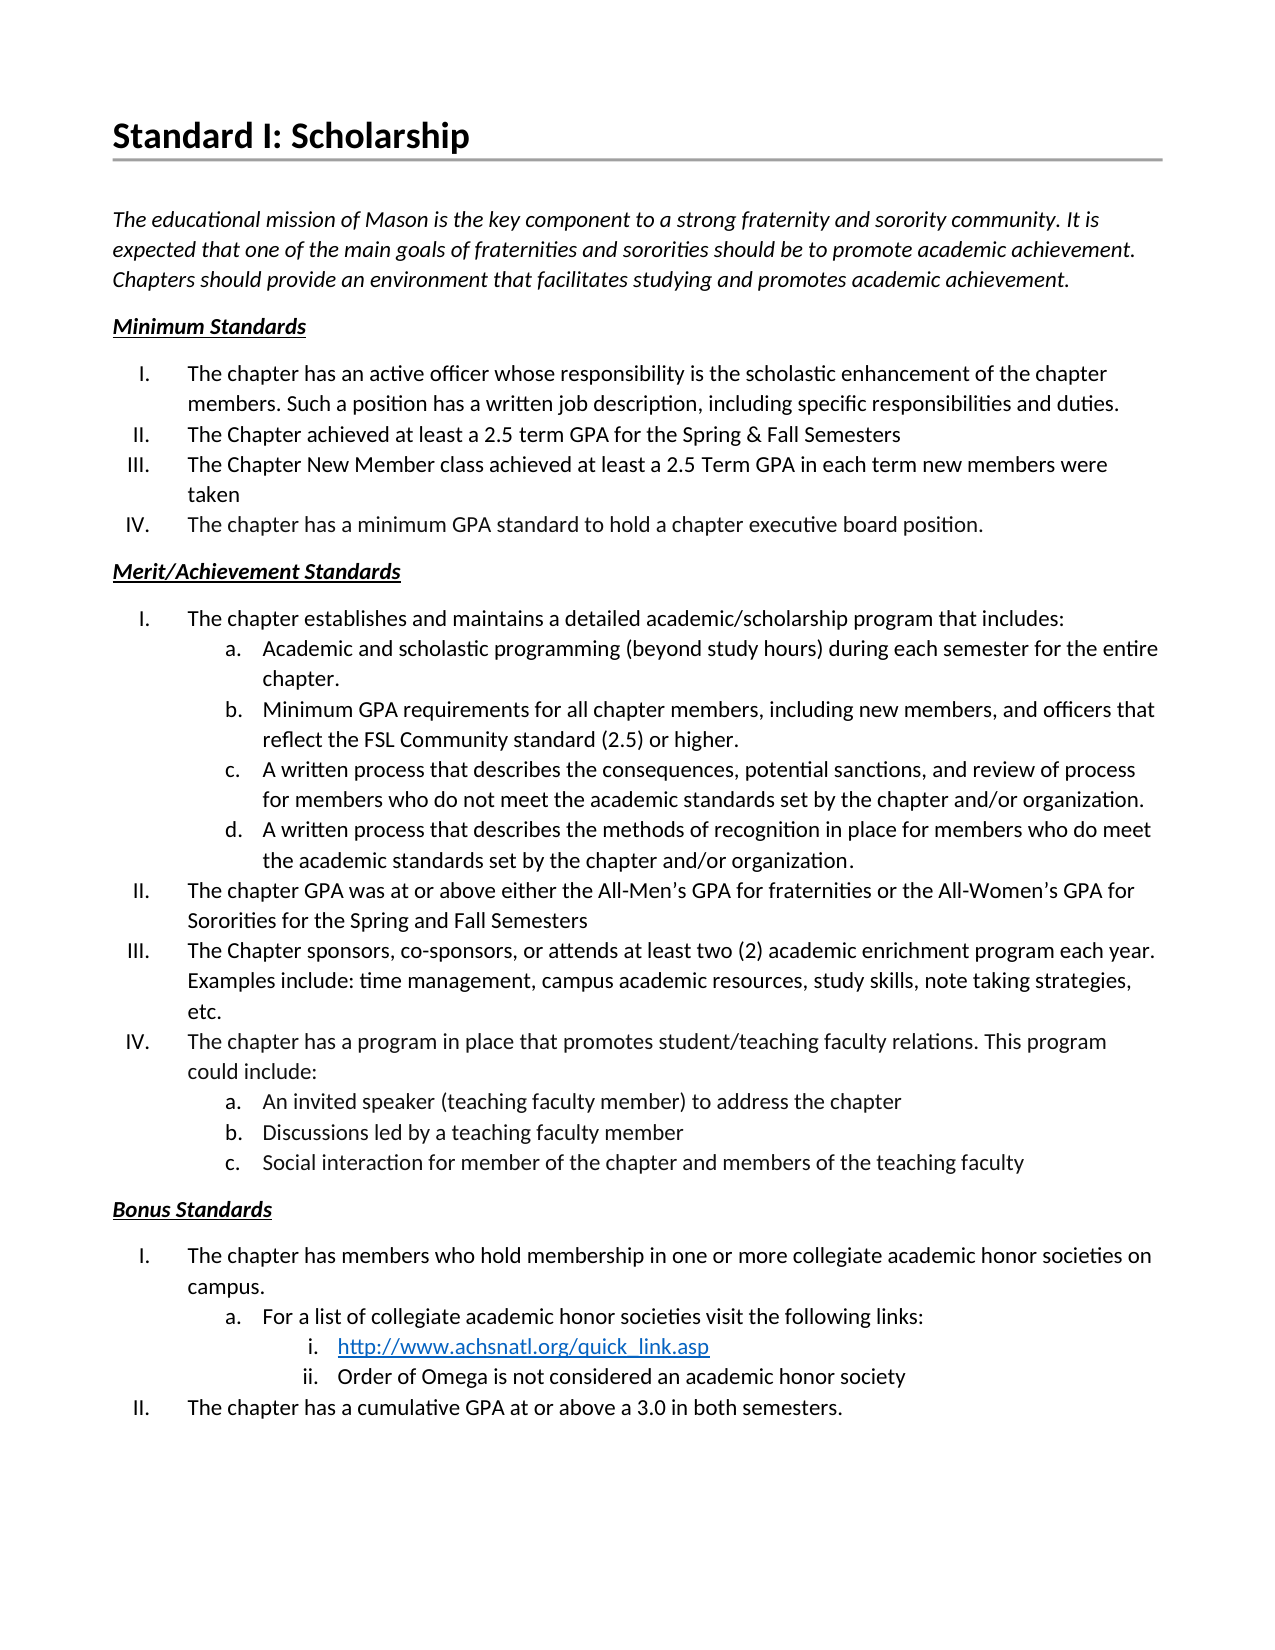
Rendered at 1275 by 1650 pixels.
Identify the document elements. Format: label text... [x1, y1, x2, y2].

list http://www.achsnatl.org/quick_link.asp [319, 1332, 1162, 1360]
text Merit/Achievement Standards [112, 557, 1162, 585]
list Minimum GPA requirements for all chapter members, including new members, and officers that reflect the FSL Community standard (2.5) or higher. [225, 695, 1162, 753]
text Standard I: Scholarship [112, 112, 1162, 158]
list Social interaction for member of the chapter and members of the teaching faculty [225, 1148, 1162, 1176]
list The chapter has a cumulative GPA at or above a 3.0 in both semesters. [150, 1393, 1162, 1421]
list The chapter has a program in place that promotes student/teaching faculty relations. This program could include: [150, 1027, 1162, 1085]
list The chapter has an active officer whose responsibility is the scholastic enhancement of the chapter members. Such a position has a written job description, including specific responsibilities and duties. [150, 359, 1162, 418]
list Academic and scholastic programming (beyond study hours) during each semester for the entire chapter. [225, 634, 1162, 693]
text The educational mission of Mason is the key component to a strong fraternity and sorority community. It is expected that one of the main goals of fraternities and sororities should be to promote academic achievement. Chapters should provide an environment that facilitates studying and promotes academic achievement. [112, 205, 1162, 294]
list An invited speaker (teaching faculty member) to address the chapter [225, 1087, 1162, 1116]
list The chapter has members who hold membership in one or more collegiate academic honor societies on campus. [150, 1242, 1162, 1300]
list The Chapter achieved at least a 2.5 term GPA for the Spring & Fall Semesters [150, 420, 1162, 448]
list The chapter GPA was at or above either the All-Men’s GPA for fraternities or the All-Women’s GPA for Sororities for the Spring and Fall Semesters [150, 876, 1162, 934]
list Order of Omega is not considered an academic honor society [319, 1362, 1162, 1391]
text Bonus Standards [112, 1195, 1162, 1223]
list The chapter has a minimum GPA standard to hold a chapter executive board position. [150, 510, 1162, 538]
list A written process that describes the methods of recognition in place for members who do meet the academic standards set by the chapter and/or organization. [225, 816, 1162, 874]
list The chapter establishes and maintains a detailed academic/scholarship program that includes: [150, 604, 1162, 632]
list For a list of collegiate academic honor societies visit the following links: [225, 1302, 1162, 1330]
text Minimum Standards [112, 312, 1162, 341]
list Discussions led by a teaching faculty member [225, 1118, 1162, 1146]
list The Chapter New Member class achieved at least a 2.5 Term GPA in each term new members were taken [150, 450, 1162, 508]
list The Chapter sponsors, co-sponsors, or attends at least two (2) academic enrichment program each year. Examples include: time management, campus academic resources, study skills, note taking strategies, etc. [150, 936, 1162, 1025]
list A written process that describes the consequences, potential sanctions, and review of process for members who do not meet the academic standards set by the chapter and/or organization. [225, 755, 1162, 813]
